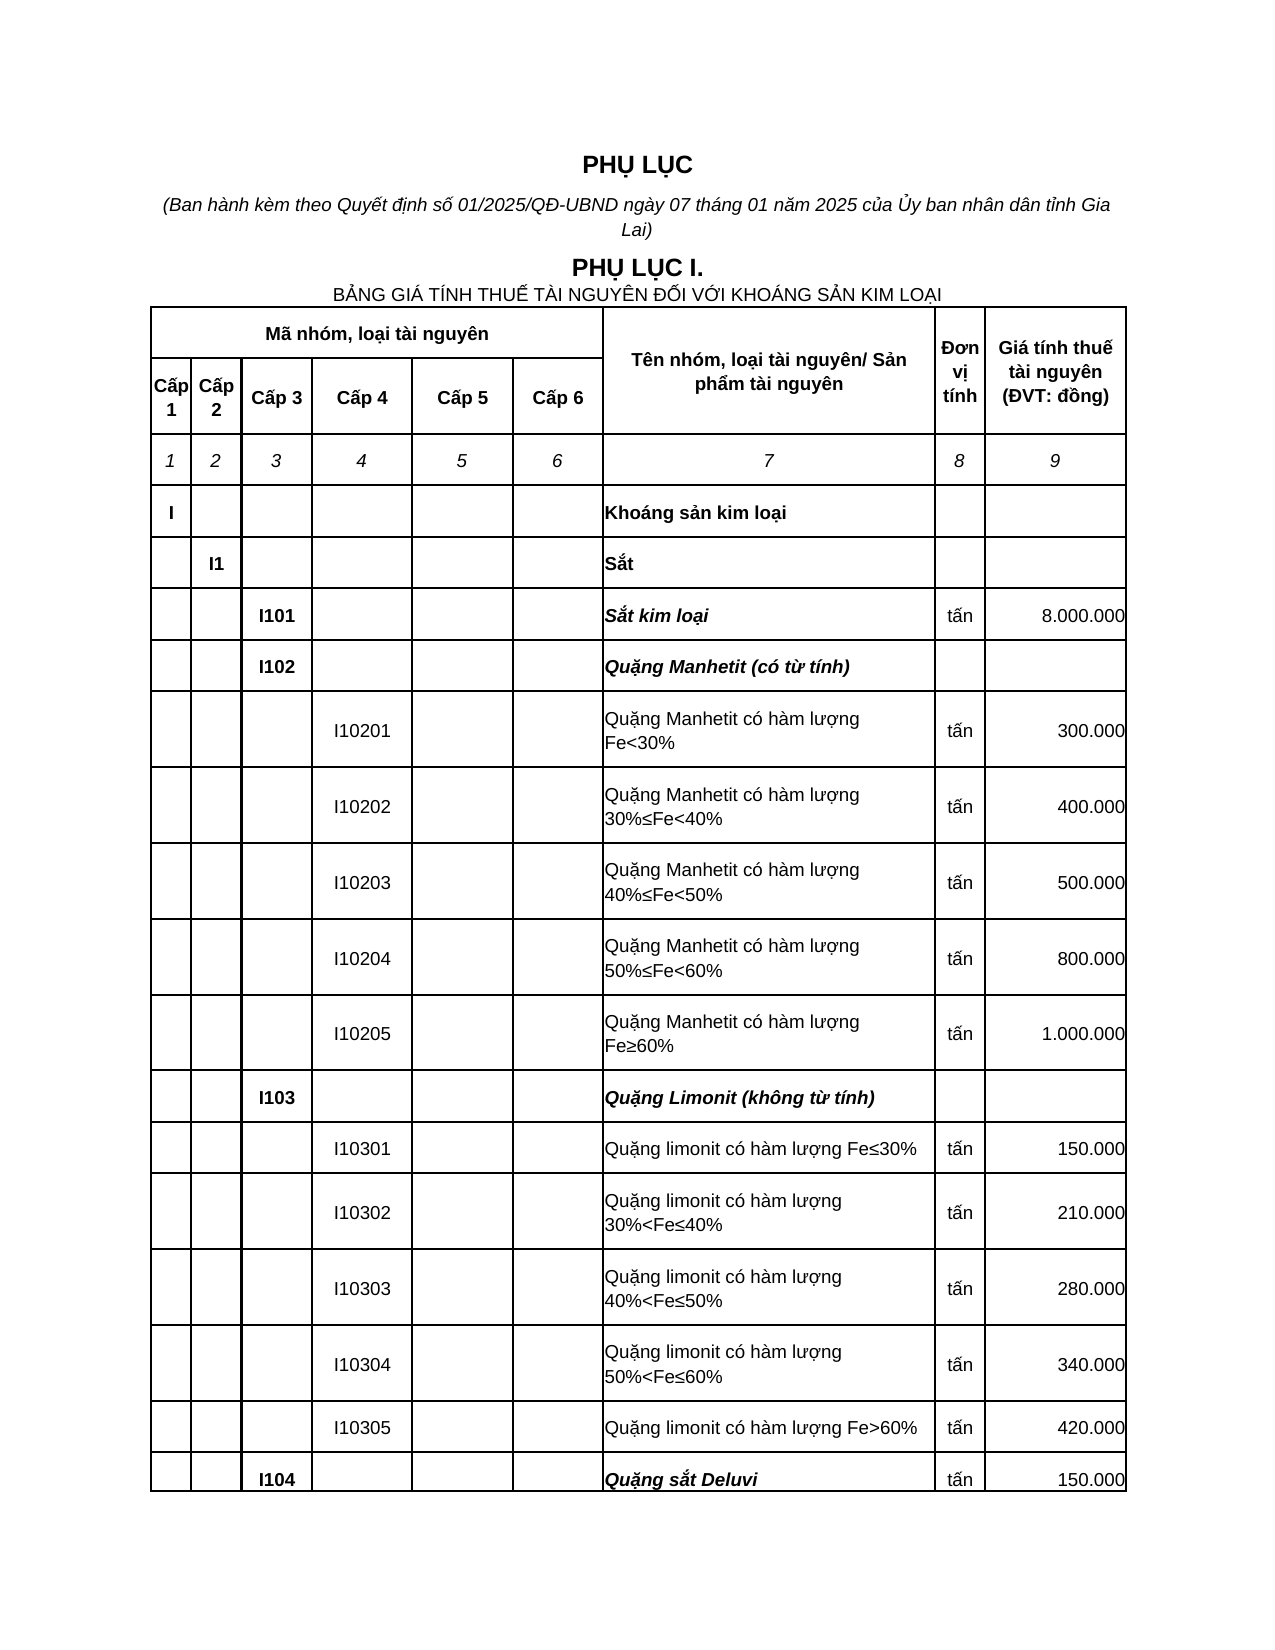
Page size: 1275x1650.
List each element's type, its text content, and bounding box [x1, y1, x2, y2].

table_cell [514, 1071, 602, 1121]
table_cell 1.000.000 [986, 996, 1125, 1069]
table_cell [413, 641, 512, 690]
table_cell Quặng limonit có hàm lượng 40%<Fe≤50% [604, 1250, 934, 1324]
text PHỤ LỤC [150, 150, 1125, 179]
table_cell tấn [936, 1326, 984, 1400]
table_cell I104 [243, 1453, 311, 1490]
table_cell [152, 692, 190, 766]
table_cell [413, 538, 512, 587]
table_cell I103 [243, 1071, 311, 1121]
table_cell [243, 1174, 311, 1248]
table_cell [152, 1250, 190, 1324]
table_cell [243, 920, 311, 993]
table_cell [152, 920, 190, 993]
table_cell [986, 538, 1125, 587]
table_cell [413, 1453, 512, 1490]
table_cell [514, 692, 602, 766]
table_cell Khoáng sản kim loại [604, 486, 934, 536]
table_cell Quặng Manhetit (có từ tính) [604, 641, 934, 690]
table_cell Cấp 6 [514, 359, 602, 433]
table_cell [192, 1174, 240, 1248]
table_cell [243, 692, 311, 766]
table_cell [413, 1123, 512, 1172]
table_cell [192, 486, 240, 536]
table_cell Quặng limonit có hàm lượng 30%<Fe≤40% [604, 1174, 934, 1248]
table_cell Sắt kim loại [604, 589, 934, 639]
table_cell I101 [243, 589, 311, 639]
table_cell I10304 [313, 1326, 411, 1400]
table_header Mã nhóm, loại tài nguyên [152, 308, 602, 357]
text BẢNG GIÁ TÍNH THUẾ TÀI NGUYÊN ĐỐI VỚI KHOÁNG SẢN KIM LOẠI [150, 281, 1125, 306]
text (Ban hành kèm theo Quyết định số 01/2025/QĐ-UBND ngày 07 tháng 01 năm 2025 của Ủy ban nhân dân tỉnh Gia Lai) [150, 191, 1125, 240]
table_cell [192, 1250, 240, 1324]
table_cell 3 [243, 435, 311, 484]
table_cell [413, 1174, 512, 1248]
table_cell [413, 1250, 512, 1324]
table_cell [152, 641, 190, 690]
table_cell [192, 920, 240, 993]
table_cell [192, 1453, 240, 1490]
table_cell I10203 [313, 844, 411, 918]
table_cell Cấp 2 [192, 359, 240, 433]
table_cell tấn [936, 844, 984, 918]
table_cell [514, 538, 602, 587]
table_cell I1 [192, 538, 240, 587]
table_cell Quặng Limonit (không từ tính) [604, 1071, 934, 1121]
table_cell [413, 692, 512, 766]
table_cell I10201 [313, 692, 411, 766]
table_cell 210.000 [986, 1174, 1125, 1248]
table_cell [514, 996, 602, 1069]
table_cell 6 [514, 435, 602, 484]
table_cell 7 [604, 435, 934, 484]
table_cell [514, 844, 602, 918]
table_cell tấn [936, 920, 984, 993]
table_cell Cấp 5 [413, 359, 512, 433]
table_header Giá tính thuế tài nguyên (ĐVT: đồng) [986, 308, 1125, 433]
table_cell 340.000 [986, 1326, 1125, 1400]
table_cell [192, 1123, 240, 1172]
table_cell Quặng Manhetit có hàm lượng Fe≥60% [604, 996, 934, 1069]
table_cell 9 [986, 435, 1125, 484]
table_header Tên nhóm, loại tài nguyên/ Sản phẩm tài nguyên [604, 308, 934, 433]
table_cell Quặng Manhetit có hàm lượng 40%≤Fe<50% [604, 844, 934, 918]
table_cell tấn [936, 996, 984, 1069]
table_cell 420.000 [986, 1402, 1125, 1451]
table_cell Cấp 3 [243, 359, 311, 433]
table_cell [152, 996, 190, 1069]
table_cell [192, 1402, 240, 1451]
table_cell [243, 538, 311, 587]
table_cell [313, 1071, 411, 1121]
table_cell 300.000 [986, 692, 1125, 766]
table_cell [413, 1071, 512, 1121]
table_cell [152, 768, 190, 842]
table_cell Cấp 1 [152, 359, 190, 433]
table_cell I10303 [313, 1250, 411, 1324]
table_cell [986, 1071, 1125, 1121]
table_cell [514, 1174, 602, 1248]
table_cell [413, 920, 512, 993]
table_cell [243, 844, 311, 918]
table_cell tấn [936, 692, 984, 766]
table_cell [313, 641, 411, 690]
table_cell [313, 1453, 411, 1490]
table_cell [152, 538, 190, 587]
table_cell 150.000 [986, 1123, 1125, 1172]
table_cell 5 [413, 435, 512, 484]
table_cell I10302 [313, 1174, 411, 1248]
table_cell [192, 996, 240, 1069]
table_cell [514, 641, 602, 690]
table_cell Cấp 4 [313, 359, 411, 433]
table_cell 150.000 [986, 1453, 1125, 1490]
table_cell Quặng sắt Deluvi [604, 1453, 934, 1490]
table_cell [413, 996, 512, 1069]
table_cell Quặng limonit có hàm lượng Fe>60% [604, 1402, 934, 1451]
table_cell I10202 [313, 768, 411, 842]
table_cell [313, 538, 411, 587]
table_cell [986, 641, 1125, 690]
table_cell [243, 768, 311, 842]
table_cell 8 [936, 435, 984, 484]
table_cell [986, 486, 1125, 536]
table_cell tấn [936, 768, 984, 842]
table_cell [243, 996, 311, 1069]
table_cell Quặng Manhetit có hàm lượng Fe<30% [604, 692, 934, 766]
table_cell [514, 768, 602, 842]
table_cell I10305 [313, 1402, 411, 1451]
table_cell [413, 486, 512, 536]
table_cell [152, 844, 190, 918]
table_cell [152, 1071, 190, 1121]
table_cell [936, 1071, 984, 1121]
table_cell [514, 1326, 602, 1400]
table_cell 4 [313, 435, 411, 484]
table_cell 280.000 [986, 1250, 1125, 1324]
table_cell 8.000.000 [986, 589, 1125, 639]
table_header Đơn vị tính [936, 308, 984, 433]
table_cell [243, 1250, 311, 1324]
table_cell [152, 1326, 190, 1400]
table_cell [152, 1453, 190, 1490]
table_cell [313, 486, 411, 536]
table_cell [514, 1123, 602, 1172]
text PHỤ LỤC I. [150, 252, 1125, 281]
table_cell I [152, 486, 190, 536]
table_cell Quặng Manhetit có hàm lượng 30%≤Fe<40% [604, 768, 934, 842]
table_cell [413, 589, 512, 639]
table_cell [514, 920, 602, 993]
table_cell [192, 768, 240, 842]
table_cell [243, 1402, 311, 1451]
table_cell [192, 641, 240, 690]
table_cell [192, 589, 240, 639]
table_cell tấn [936, 1402, 984, 1451]
table_cell tấn [936, 1123, 984, 1172]
table_cell [936, 486, 984, 536]
table_cell [514, 1453, 602, 1490]
table_cell [243, 1326, 311, 1400]
table_cell tấn [936, 1174, 984, 1248]
table_cell I10301 [313, 1123, 411, 1172]
table_cell 500.000 [986, 844, 1125, 918]
table_cell [152, 1123, 190, 1172]
table_cell 400.000 [986, 768, 1125, 842]
table_cell [192, 1326, 240, 1400]
table_cell tấn [936, 589, 984, 639]
table_cell [514, 589, 602, 639]
table_cell [152, 589, 190, 639]
table_cell [192, 844, 240, 918]
table_cell 800.000 [986, 920, 1125, 993]
table_cell [152, 1402, 190, 1451]
table_cell [413, 1326, 512, 1400]
table_cell [192, 1071, 240, 1121]
table_cell [936, 641, 984, 690]
table_cell tấn [936, 1453, 984, 1490]
table_cell [243, 486, 311, 536]
table_cell [514, 1250, 602, 1324]
table_cell Sắt [604, 538, 934, 587]
table_cell [152, 1174, 190, 1248]
table_cell Quặng limonit có hàm lượng 50%<Fe≤60% [604, 1326, 934, 1400]
table_cell [192, 692, 240, 766]
table_cell I10205 [313, 996, 411, 1069]
table_cell Quặng Manhetit có hàm lượng 50%≤Fe<60% [604, 920, 934, 993]
table_cell tấn [936, 1250, 984, 1324]
table_cell Quặng limonit có hàm lượng Fe≤30% [604, 1123, 934, 1172]
table_cell 2 [192, 435, 240, 484]
table_cell [243, 1123, 311, 1172]
table_cell I10204 [313, 920, 411, 993]
table_cell [313, 589, 411, 639]
table_cell [413, 1402, 512, 1451]
table_cell [413, 768, 512, 842]
table_cell I102 [243, 641, 311, 690]
table_cell [936, 538, 984, 587]
table_cell 1 [152, 435, 190, 484]
table_cell [514, 486, 602, 536]
table_cell [514, 1402, 602, 1451]
table_cell [413, 844, 512, 918]
